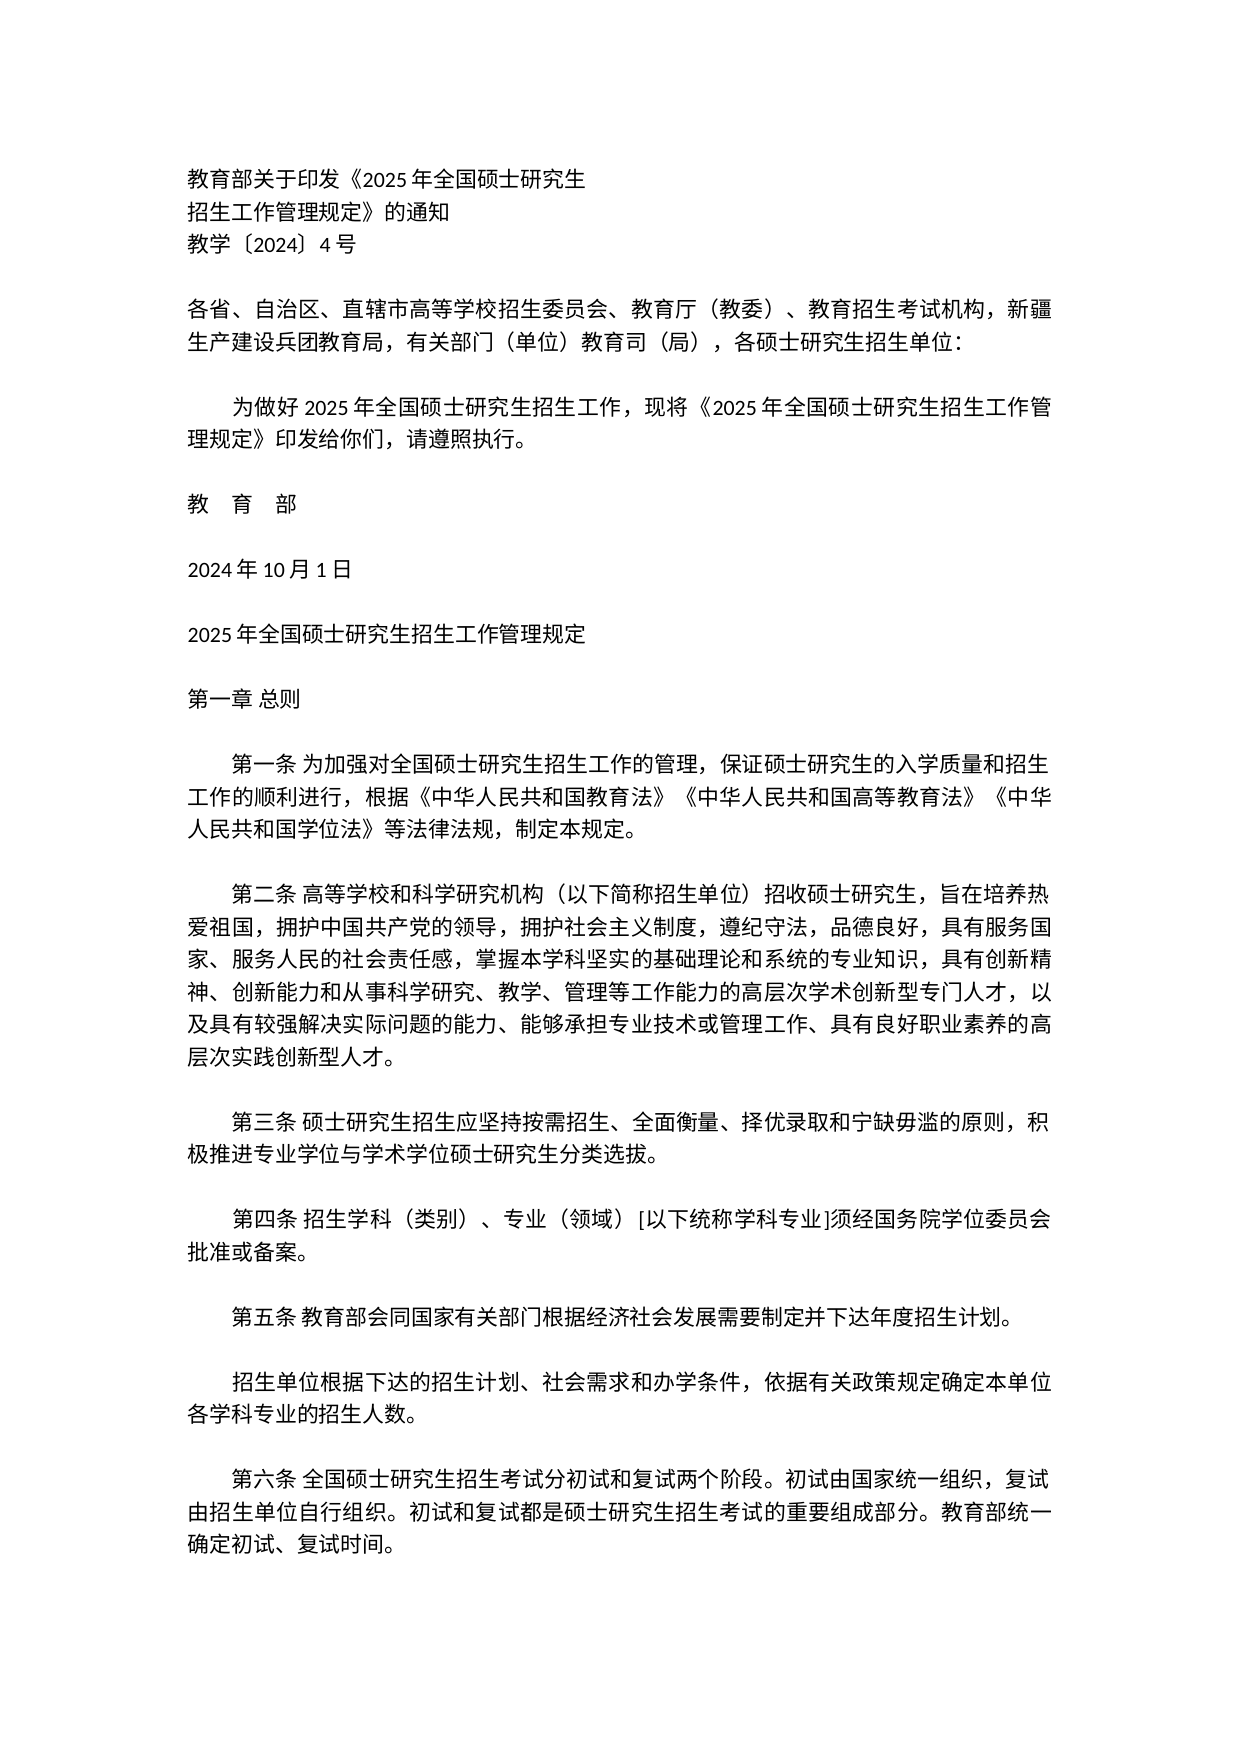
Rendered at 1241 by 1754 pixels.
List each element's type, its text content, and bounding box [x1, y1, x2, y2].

text 第四条 招生学科（类别）、专业（领域）[以下统称学科专业]须经国务院学位委员会批准或备案。 [187, 1202, 1053, 1267]
text 招生工作管理规定》的通知 [187, 194, 1053, 227]
text 第一条 为加强对全国硕士研究生招生工作的管理，保证硕士研究生的入学质量和招生工作的顺利进行，根据《中华人民共和国教育法》《中华人民共和国高等教育法》《中华人民共和国学位法》等法律法规，制定本规定。 [187, 747, 1053, 844]
text 教育部关于印发《2025年全国硕士研究生 [187, 162, 1053, 194]
text 第六条 全国硕士研究生招生考试分初试和复试两个阶段。初试由国家统一组织，复试由招生单位自行组织。初试和复试都是硕士研究生招生考试的重要组成部分。教育部统一确定初试、复试时间。 [187, 1462, 1053, 1559]
text 教 育 部 [187, 487, 1053, 519]
text 2024年10月1日 [187, 552, 1053, 584]
text 为做好2025年全国硕士研究生招生工作，现将《2025年全国硕士研究生招生工作管理规定》印发给你们，请遵照执行。 [187, 389, 1053, 454]
text 第一章 总则 [187, 682, 1053, 714]
text 第二条 高等学校和科学研究机构（以下简称招生单位）招收硕士研究生，旨在培养热爱祖国，拥护中国共产党的领导，拥护社会主义制度，遵纪守法，品德良好，具有服务国家、服务人民的社会责任感，掌握本学科坚实的基础理论和系统的专业知识，具有创新精神、创新能力和从事科学研究、教学、管理等工作能力的高层次学术创新型专门人才，以及具有较强解决实际问题的能力、能够承担专业技术或管理工作、具有良好职业素养的高层次实践创新型人才。 [187, 877, 1053, 1072]
text 招生单位根据下达的招生计划、社会需求和办学条件，依据有关政策规定确定本单位各学科专业的招生人数。 [187, 1364, 1053, 1429]
text 第三条 硕士研究生招生应坚持按需招生、全面衡量、择优录取和宁缺毋滥的原则，积极推进专业学位与学术学位硕士研究生分类选拔。 [187, 1104, 1053, 1169]
text 2025年全国硕士研究生招生工作管理规定 [187, 617, 1053, 649]
text 第五条 教育部会同国家有关部门根据经济社会发展需要制定并下达年度招生计划。 [187, 1299, 1053, 1332]
text 教学〔2024〕4号 [187, 227, 1053, 259]
text 各省、自治区、直辖市高等学校招生委员会、教育厅（教委）、教育招生考试机构，新疆生产建设兵团教育局，有关部门（单位）教育司（局），各硕士研究生招生单位： [187, 292, 1053, 357]
